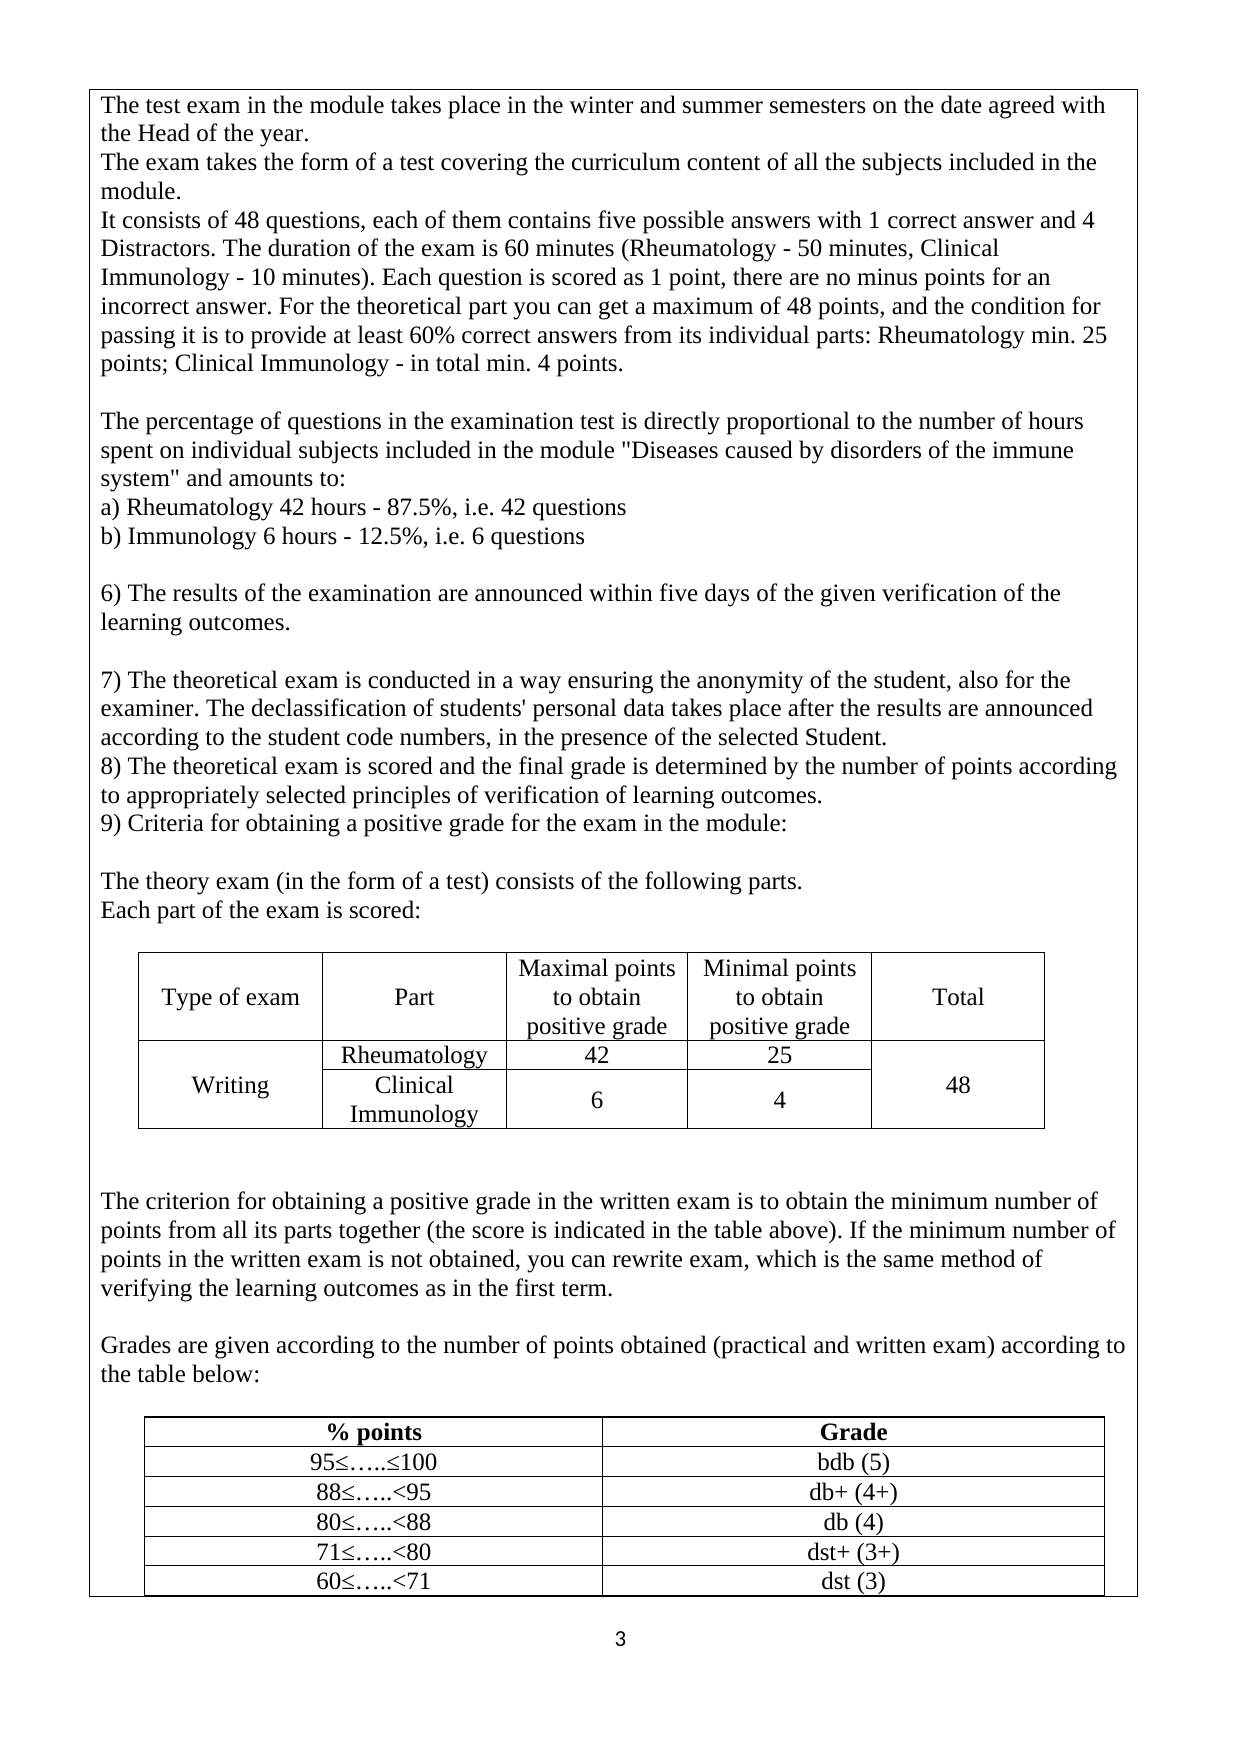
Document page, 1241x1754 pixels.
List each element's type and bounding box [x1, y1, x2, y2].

table_cell [90, 90, 1137, 1596]
